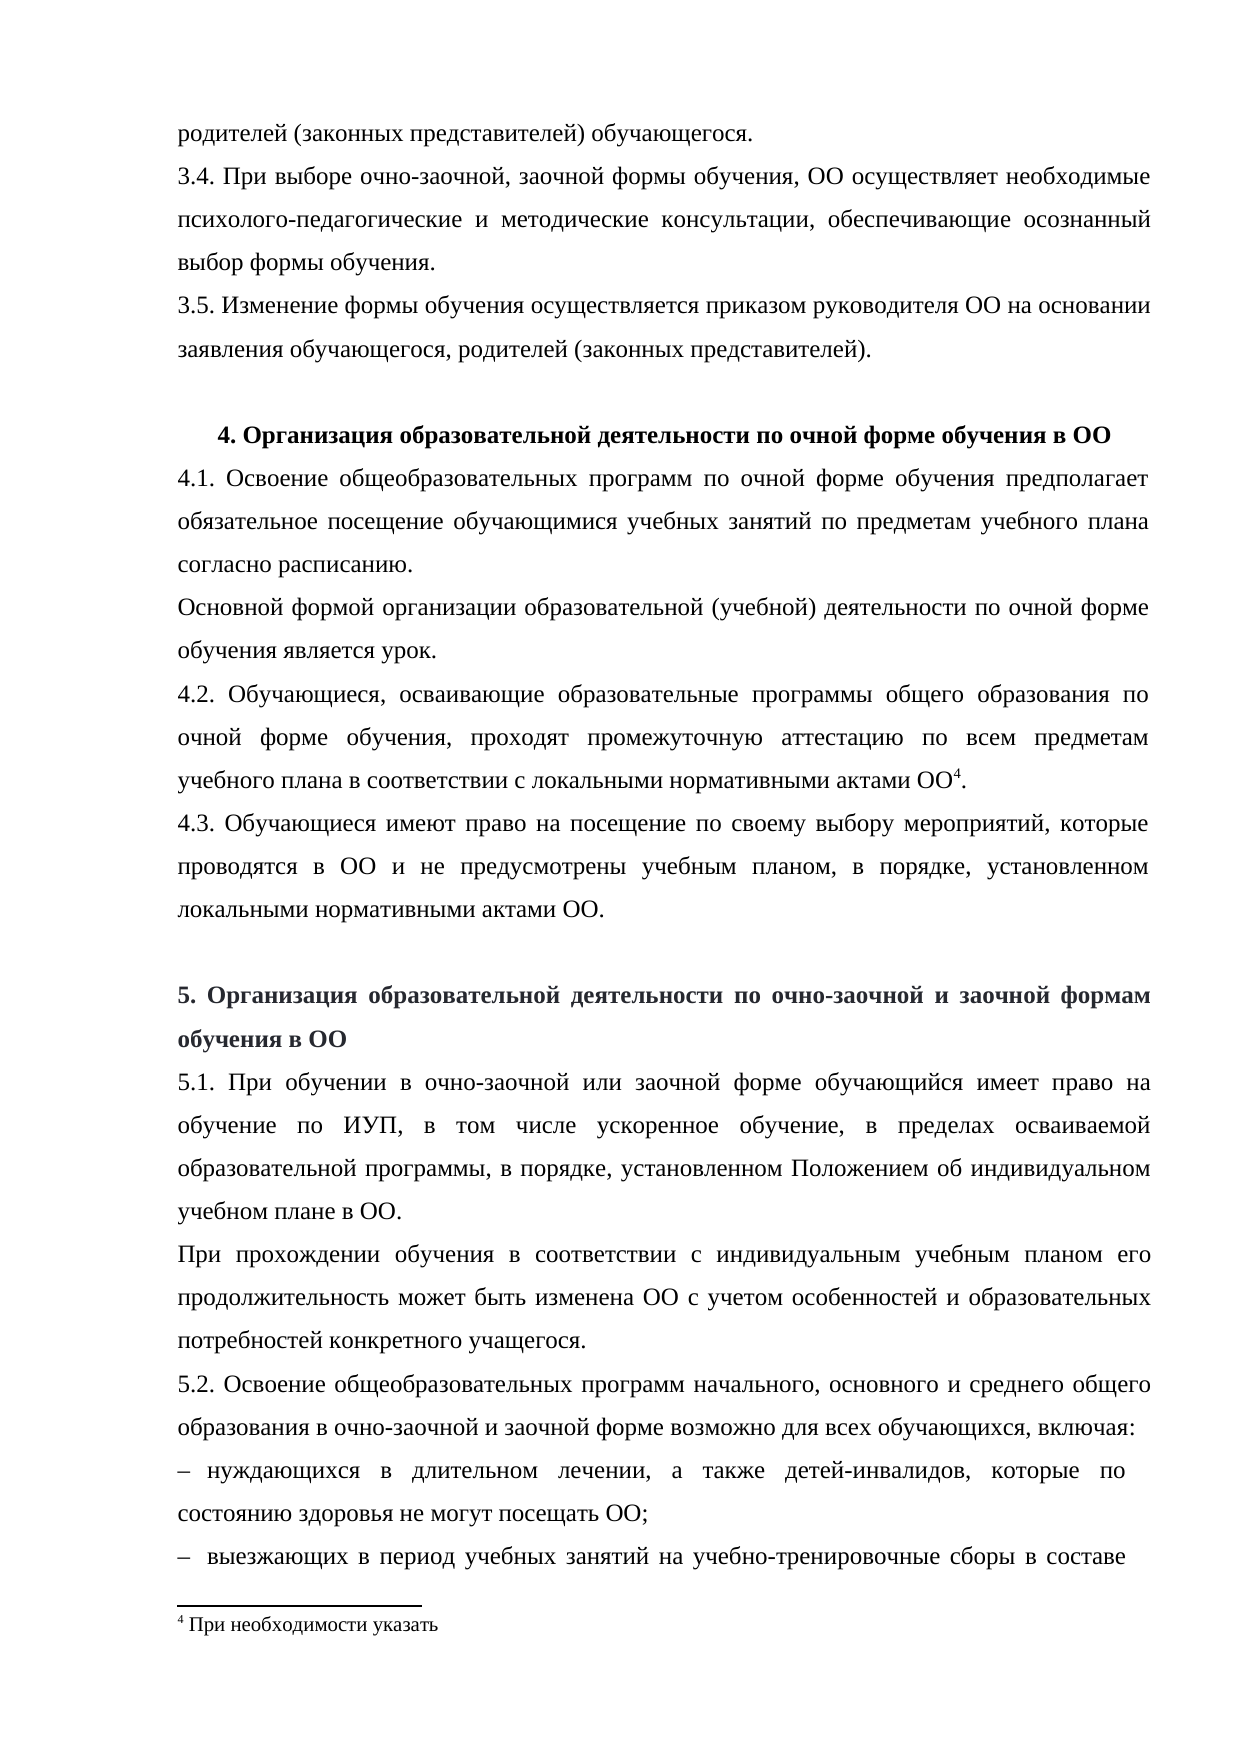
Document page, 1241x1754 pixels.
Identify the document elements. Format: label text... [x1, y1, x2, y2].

text 5.1. При обучении в очно-заочной или заочной форме обучающийся имеет право на обучение по ИУП, в том числе ускоренное обучение, в пределах осваиваемой образовательной программы, в порядке, установленном Положением об индивидуальном учебном плане в ОО. [177, 1067, 1152, 1225]
text 4.2. Обучающиеся, осваивающие образовательные программы общего образования по очной форме обучения, проходят промежуточную аттестацию по всем предметам учебного плана в соответствии с локальными нормативными актами ОО. [177, 679, 1149, 794]
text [177, 1541, 1127, 1570]
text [177, 118, 1152, 147]
text 3.4. При выборе очно-заочной, заочной формы обучения, ОО осуществляет необходимые психолого-педагогические и методические консультации, обеспечивающие осознанный выбор формы обучения. [177, 161, 1152, 276]
text При прохождении обучения в соответствии с индивидуальным учебным планом его продолжительность может быть изменена ОО с учетом особенностей и образовательных потребностей конкретного учащегося. [177, 1239, 1152, 1354]
text 4.3. Обучающиеся имеют право на посещение по своему выбору мероприятий, которые проводятся в ОО и не предусмотрены учебным планом, в порядке, установленном локальными нормативными актами ОО. [177, 808, 1149, 923]
text Основной формой организации образовательной (учебной) деятельности по очной форме обучения является урок. [177, 592, 1149, 664]
text 4. Организация образовательной деятельности по очной форме обучения в ОО [177, 420, 1152, 449]
text 3.5. Изменение формы обучения осуществляется приказом руководителя ОО на основании заявления обучающегося, родителей (законных представителей). [177, 291, 1152, 362]
text 5. Организация образовательной деятельности по очно-заочной и заочной формам обучения в ОО [177, 981, 1152, 1052]
text – нуждающихся в длительном лечении, а также детей-инвалидов, которые по состоянию здоровья не могут посещать ОО; [177, 1455, 1127, 1527]
text 5.2. Освоение общеобразовательных программ начального, основного и среднего общего образования в очно-заочной и заочной форме возможно для всех обучающихся, включая: [177, 1369, 1152, 1441]
text 4.1. Освоение общеобразовательных программ по очной форме обучения предполагает обязательное посещение обучающимися учебных занятий по предметам учебного плана согласно расписанию. [177, 463, 1149, 578]
